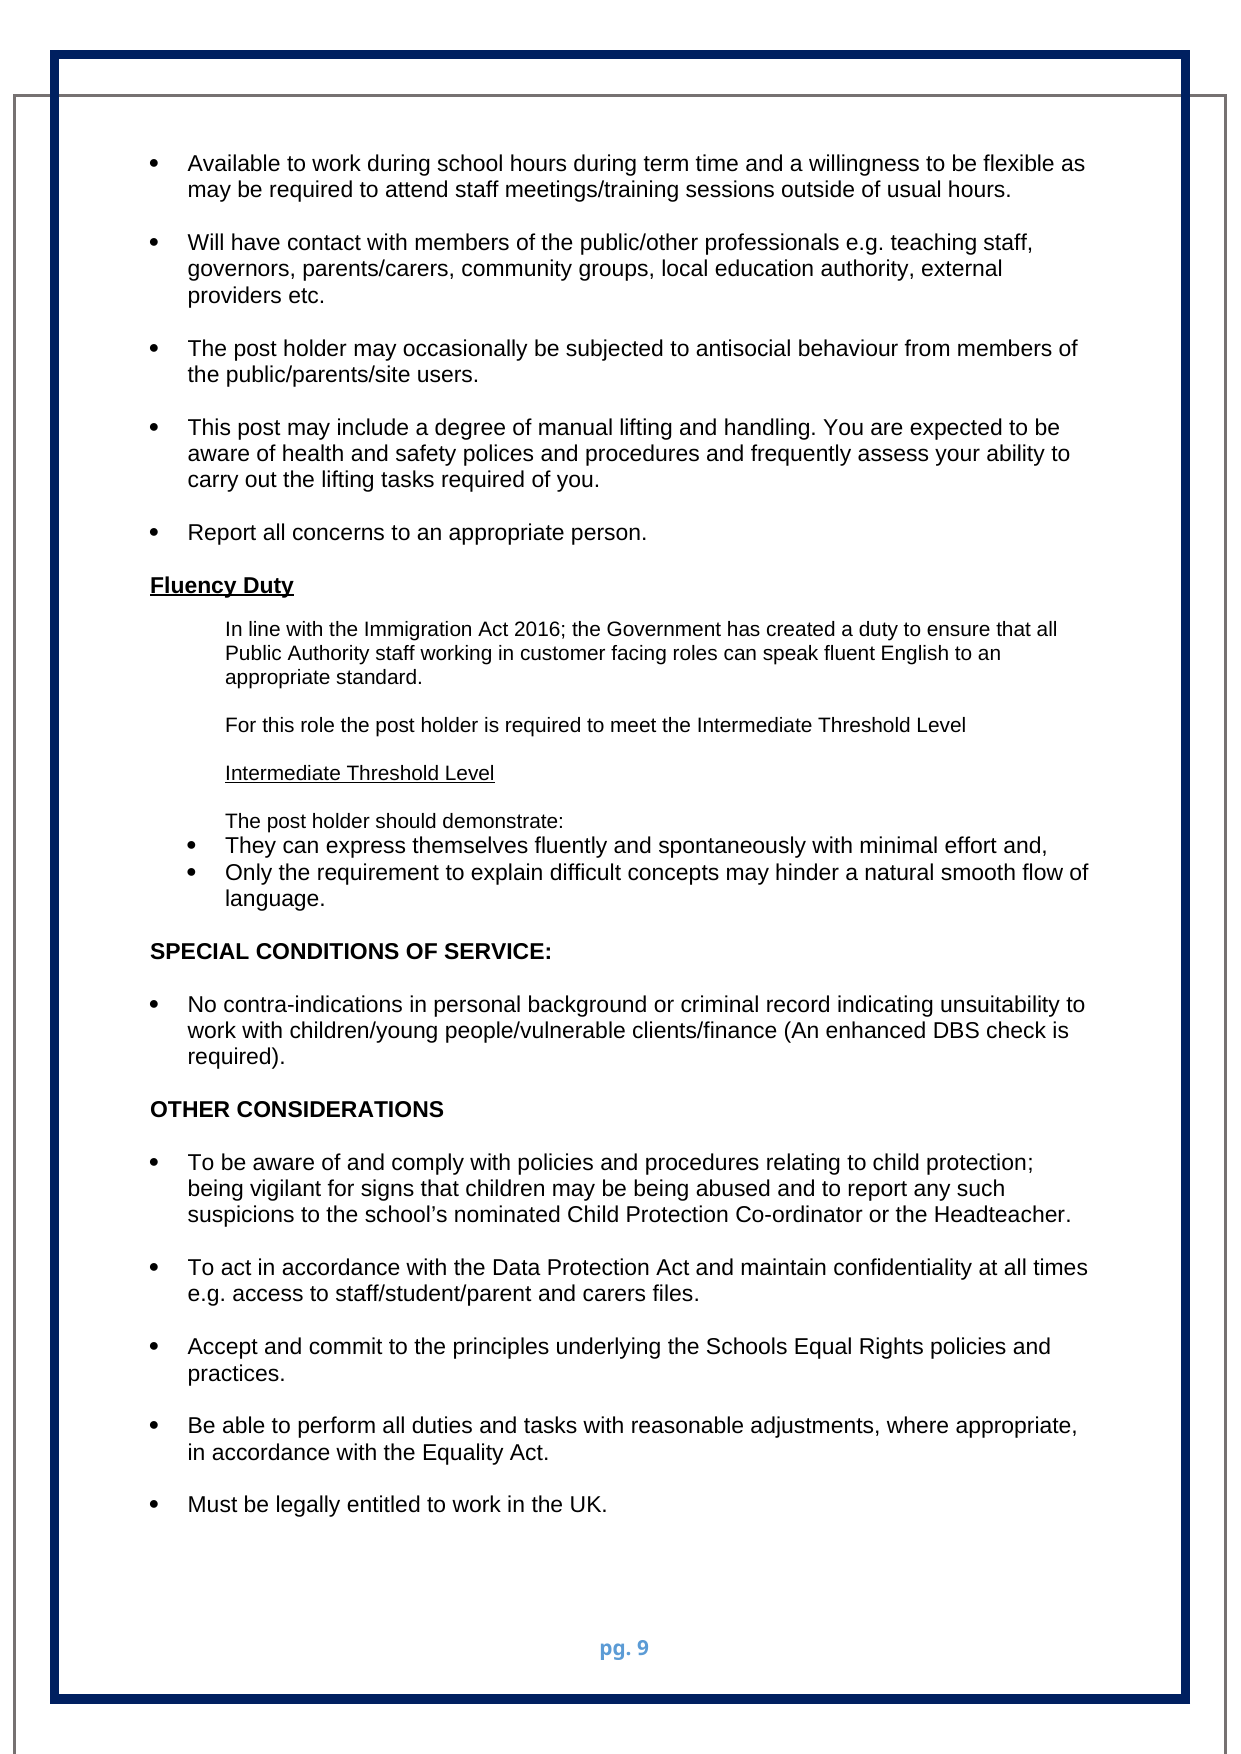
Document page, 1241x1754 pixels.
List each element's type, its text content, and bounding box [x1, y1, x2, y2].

list Only the requirement to explain difficult concepts may hinder a natural smooth flow of language. [187, 859, 1090, 911]
text Fluency Duty [150, 572, 1090, 598]
list The post holder may occasionally be subjected to antisocial behaviour from members of the public/parents/site users. [150, 334, 1090, 387]
list They can express themselves fluently and spontaneously with minimal effort and, [187, 832, 1090, 859]
list To be aware of and comply with policies and procedures relating to child protection; being vigilant for signs that children may be being abused and to report any such suspicions to the school’s nominated Child Protection Co-ordinator or the Headteacher. [150, 1149, 1090, 1228]
list In line with the Immigration Act 2016; the Government has created a duty to ensure that all Public Authority staff working in customer facing roles can speak fluent English to an appropriate standard. [225, 617, 1090, 689]
list To act in accordance with the Data Protection Act and maintain confidentiality at all times e.g. access to staff/student/parent and carers files. [150, 1254, 1090, 1307]
list No contra-indications in personal background or criminal record indicating unsuitability to work with children/young people/vulnerable clients/finance (An enhanced DBS check is required). [150, 991, 1090, 1069]
text Other considerations [150, 1096, 1090, 1122]
list Report all concerns to an appropriate person. [150, 519, 1090, 545]
list Will have contact with members of the public/other professionals e.g. teaching staff, governors, parents/carers, community groups, local education authority, external providers etc. [150, 229, 1090, 308]
list Accept and commit to the principles underlying the Schools Equal Rights policies and practices. [150, 1333, 1090, 1386]
text Special Conditions of Service: [150, 938, 1090, 964]
list Intermediate Threshold Level [225, 761, 1090, 784]
list This post may include a degree of manual lifting and handling. You are expected to be aware of health and safety polices and procedures and frequently assess your ability to carry out the lifting tasks required of you. [150, 413, 1090, 493]
list Must be legally entitled to work in the UK. [150, 1491, 1090, 1518]
list Be able to perform all duties and tasks with reasonable adjustments, where appropriate, in accordance with the Equality Act. [150, 1412, 1090, 1465]
list For this role the post holder is required to meet the Intermediate Threshold Level [225, 713, 1090, 737]
list The post holder should demonstrate: [225, 808, 1090, 832]
list Available to work during school hours during term time and a willingness to be flexible as may be required to attend staff meetings/training sessions outside of usual hours. [150, 150, 1090, 203]
